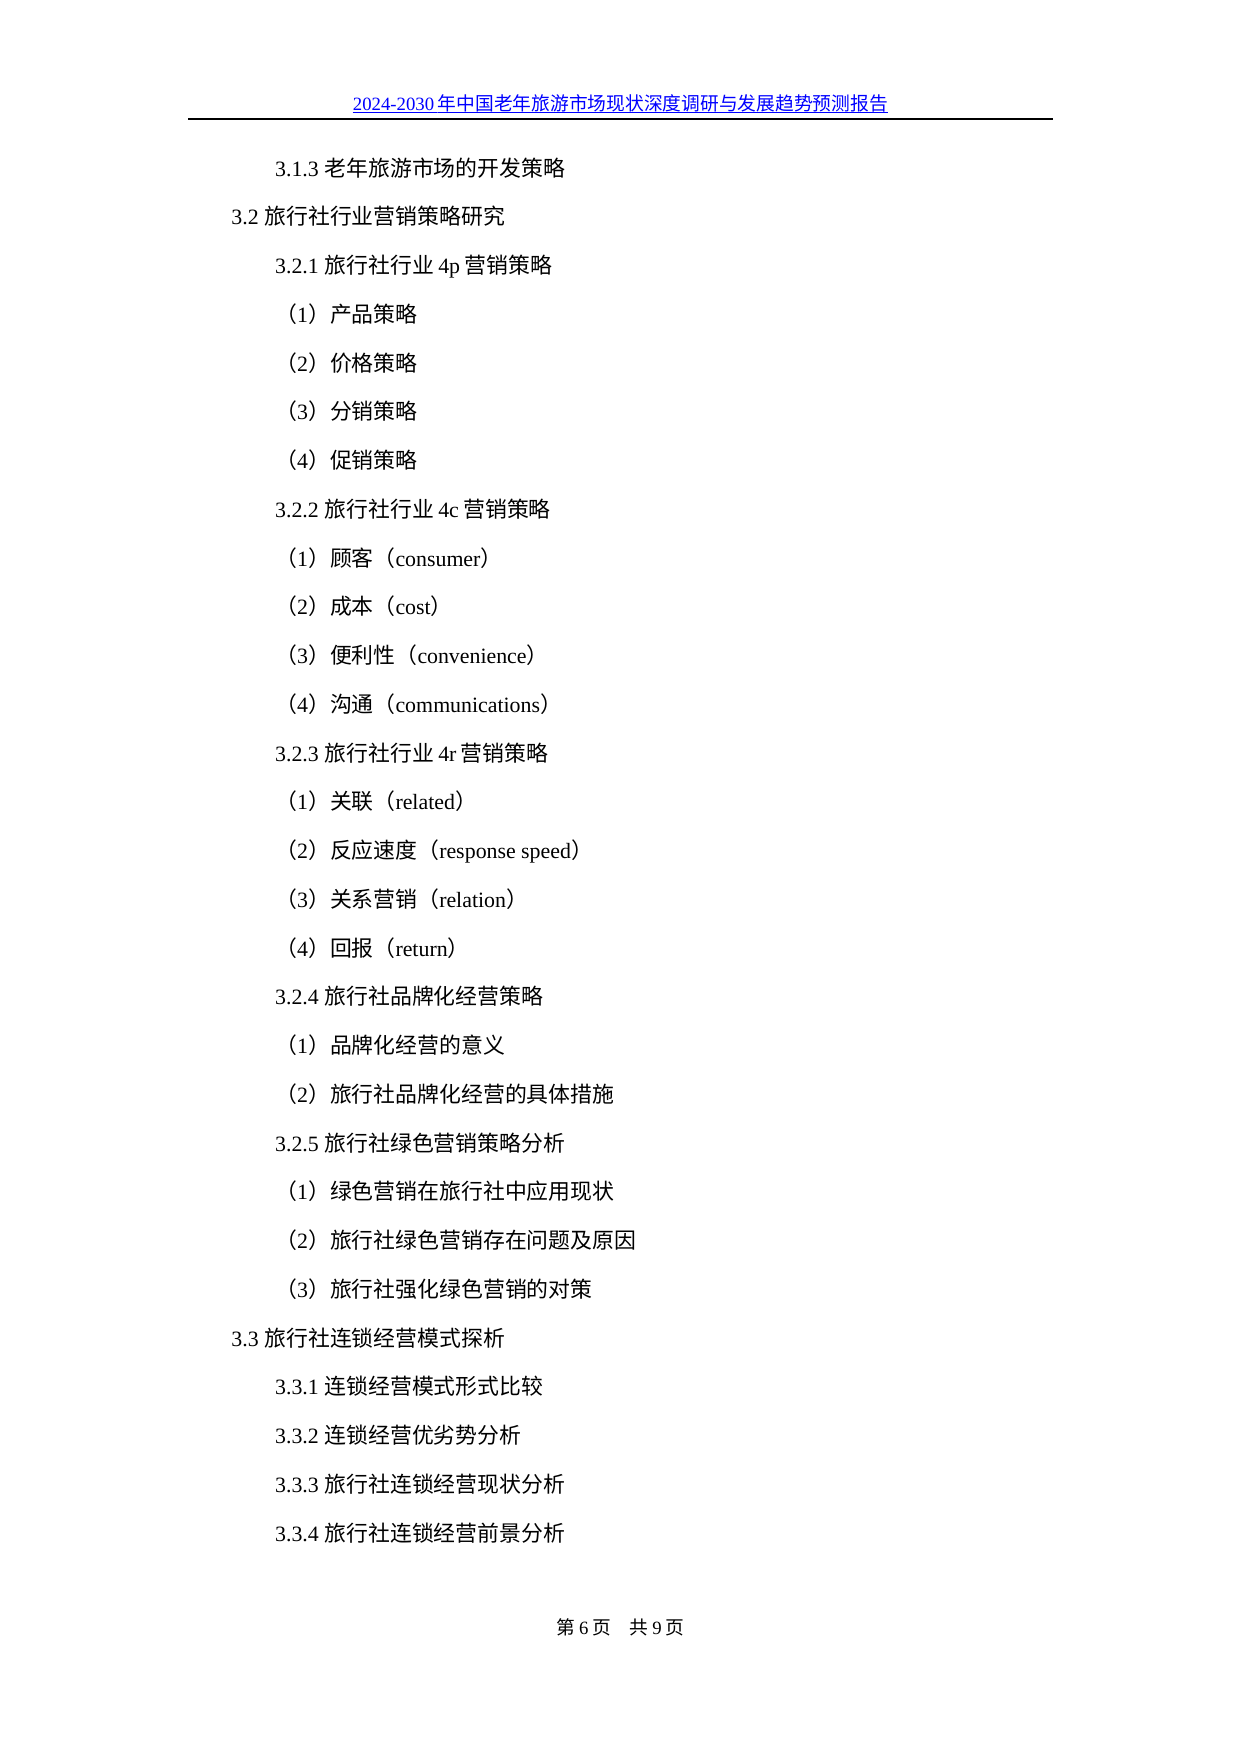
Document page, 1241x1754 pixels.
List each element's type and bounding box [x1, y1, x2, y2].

text [187, 150, 1053, 1548]
